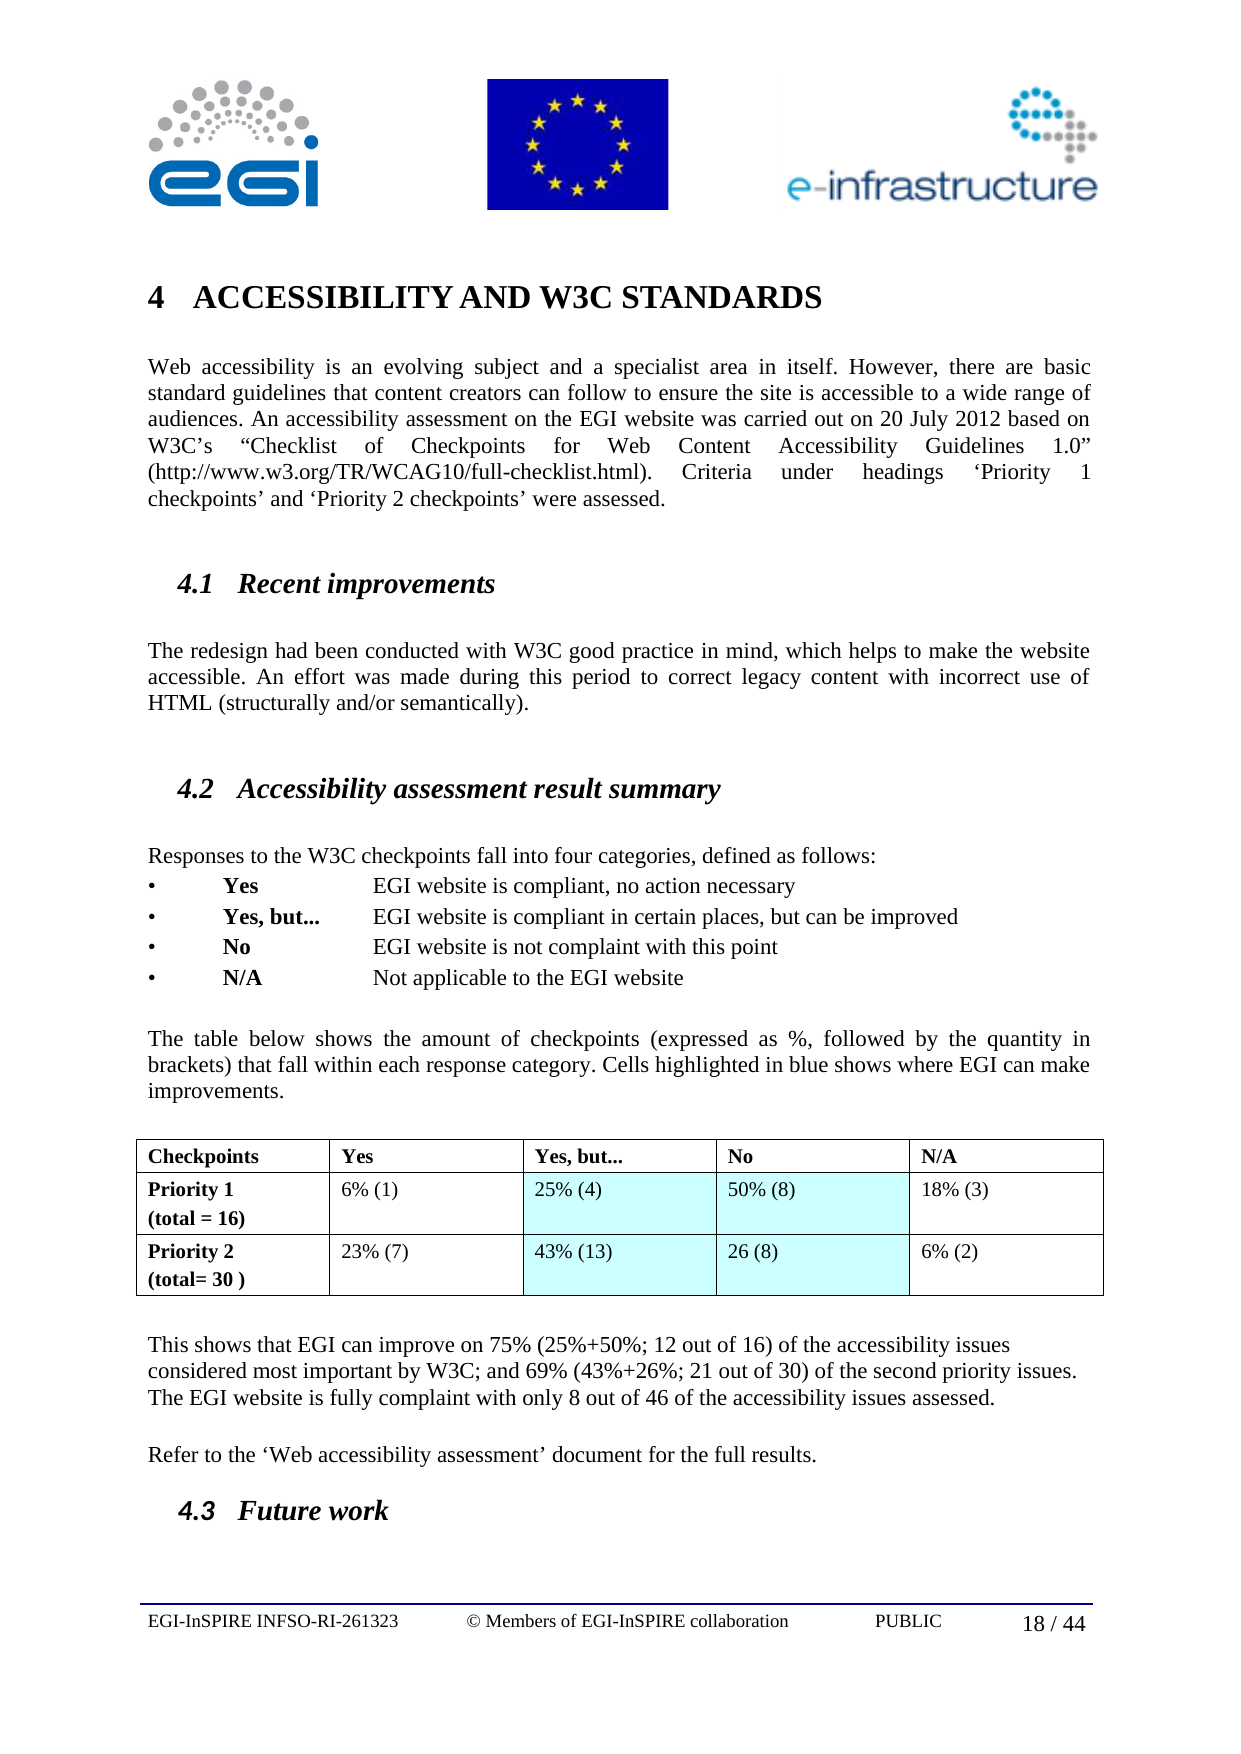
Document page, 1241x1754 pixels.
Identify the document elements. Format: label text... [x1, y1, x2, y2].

table_header Checkpoints [137, 1140, 329, 1172]
subtitle accessibility and W3c standards [148, 278, 1092, 316]
table_cell Priority 2 (total= 30 ) [137, 1235, 329, 1295]
table_cell Priority 1 (total = 16) [137, 1173, 329, 1234]
picture [147, 79, 320, 208]
subtitle 4.3 Future work [177, 1492, 1092, 1528]
table_cell 26 (8) [717, 1235, 909, 1295]
text Responses to the W3C checkpoints fall into four categories, defined as follows: [148, 842, 1092, 868]
picture [780, 79, 1106, 210]
table_cell 6% (2) [910, 1235, 1103, 1295]
table_cell 18% (3) [910, 1173, 1103, 1234]
table_cell 50% (8) [717, 1173, 909, 1234]
table_cell 43% (13) [524, 1235, 716, 1295]
table_header Yes [330, 1140, 523, 1172]
text The redesign had been conducted with W3C good practice in mind, which helps to make the website accessible. An effort was made during this period to correct legacy content with incorrect use of HTML (structurally and/or semantically). [148, 637, 1092, 716]
picture [487, 79, 669, 210]
table_cell 23% (7) [330, 1235, 523, 1295]
table_cell 25% (4) [524, 1173, 716, 1234]
text Web accessibility is an evolving subject and a specialist area in itself. However, there are basic standard guidelines that content creators can follow to ensure the site is accessible to a wide range of audiences. An accessibility assessment on the EGI website was carried out on 20 July 2012 based on W3C’s “Checklist of Checkpoints for Web Content Accessibility Guidelines 1.0” (http://www.w3.org/TR/WCAG10/full-checklist.html). Criteria under headings ‘Priority 1 checkpoints’ and ‘Priority 2 checkpoints’ were assessed. [148, 353, 1092, 511]
table_header N/A [910, 1140, 1103, 1172]
text • Yes EGI website is compliant, no action necessary [148, 872, 1092, 898]
text Refer to the ‘Web accessibility assessment’ document for the full results. [148, 1441, 1092, 1467]
subtitle Recent improvements [177, 566, 1092, 600]
table_header Yes, but... [524, 1140, 716, 1172]
table_cell 6% (1) [330, 1173, 523, 1234]
subtitle Accessibility assessment result summary [177, 771, 1092, 805]
text • N/A Not applicable to the EGI website [148, 964, 1092, 990]
text • Yes, but... EGI website is compliant in certain places, but can be improved [148, 903, 1092, 929]
table_header No [717, 1140, 909, 1172]
text The table below shows the amount of checkpoints (expressed as %, followed by the quantity in brackets) that fall within each response category. Cells highlighted in blue shows where EGI can make improvements. [148, 1025, 1092, 1104]
text This shows that EGI can improve on 75% (25%+50%; 12 out of 16) of the accessibility issues considered most important by W3C; and 69% (43%+26%; 21 out of 30) of the second priority issues. The EGI website is fully complaint with only 8 out of 46 of the accessibility issues assessed. [148, 1331, 1092, 1436]
text • No EGI website is not complaint with this point [148, 933, 1092, 959]
